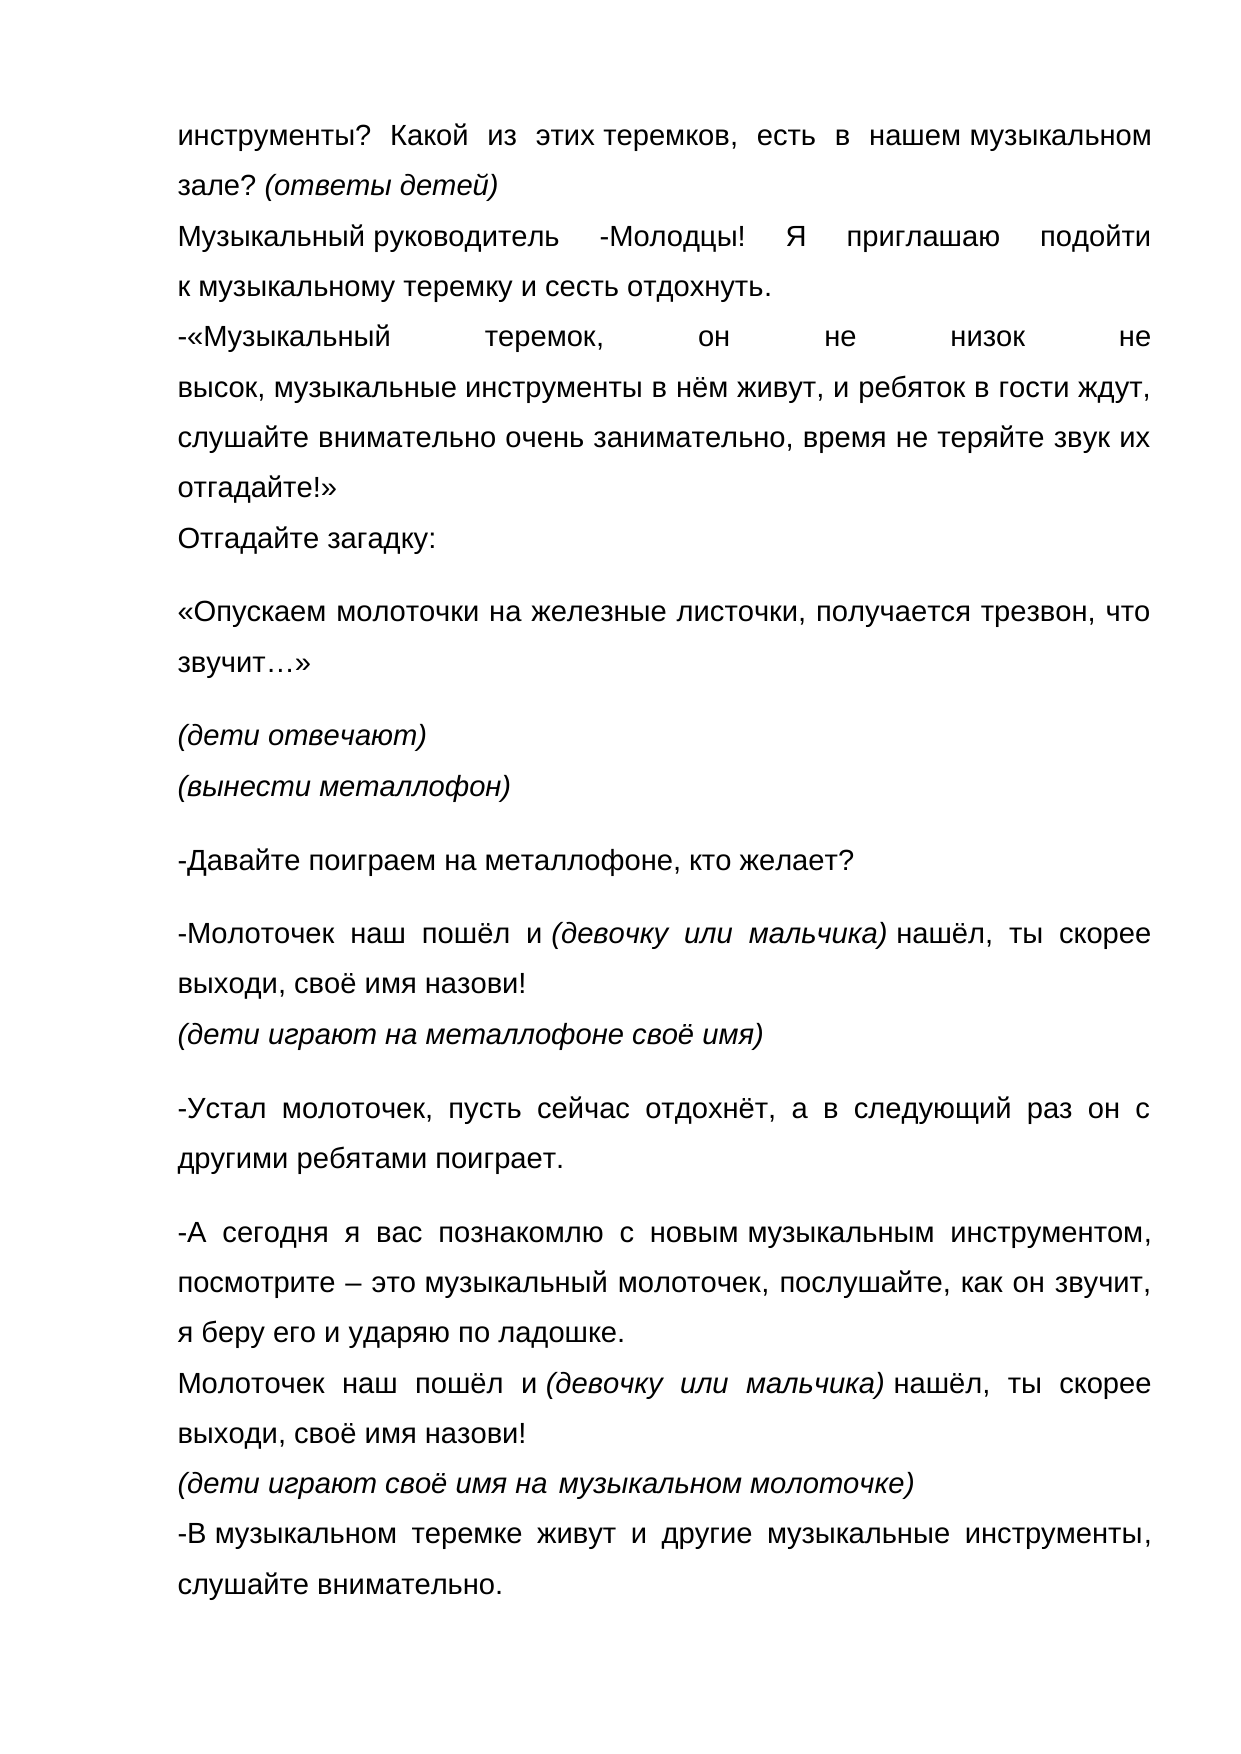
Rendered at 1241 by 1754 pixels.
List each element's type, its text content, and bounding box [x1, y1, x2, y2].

text (дети играют своё имя на музыкальном молоточке) [177, 1466, 1152, 1500]
text -А сегодня я вас познакомлю с новым музыкальным инструментом, посмотрите – это музыкальный молоточек, послушайте, как он звучит, я беру его и ударяю по ладошке. [177, 1215, 1152, 1349]
text -Устал молоточек, пусть сейчас отдохнёт, а в следующий раз он с другими ребятами поиграет. [177, 1091, 1152, 1174]
text (вынести металлофон) [177, 769, 1152, 802]
text «Опускаем молоточки на железные листочки, получается трезвон, что звучит…» [177, 594, 1152, 678]
text (дети отвечают) [177, 718, 1152, 752]
text -Давайте поиграем на металлофоне, кто желает? [177, 842, 1152, 876]
text (дети играют на металлофоне своё имя) [177, 1017, 1152, 1050]
text Отгадайте загадку: [177, 521, 1152, 554]
text -«Музыкальный теремок, он не низок не высок, музыкальные инструменты в нём живут, и ребяток в гости ждут, слушайте внимательно очень занимательно, время не теряйте звук их отгадайте!» [177, 319, 1152, 504]
text Музыкальный руководитель -Молодцы! Я приглашаю подойти к музыкальному теремку и сесть отдохнуть. [177, 219, 1152, 303]
text -Молоточек наш пошёл и (девочку или мальчика) нашёл, ты скорее выходи, своё имя назови! [177, 916, 1152, 1000]
text -В музыкальном теремке живут и другие музыкальные инструменты, слушайте внимательно. [177, 1517, 1152, 1600]
text Молоточек наш пошёл и (девочку или мальчика) нашёл, ты скорее выходи, своё имя назови! [177, 1366, 1152, 1449]
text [177, 118, 1152, 202]
